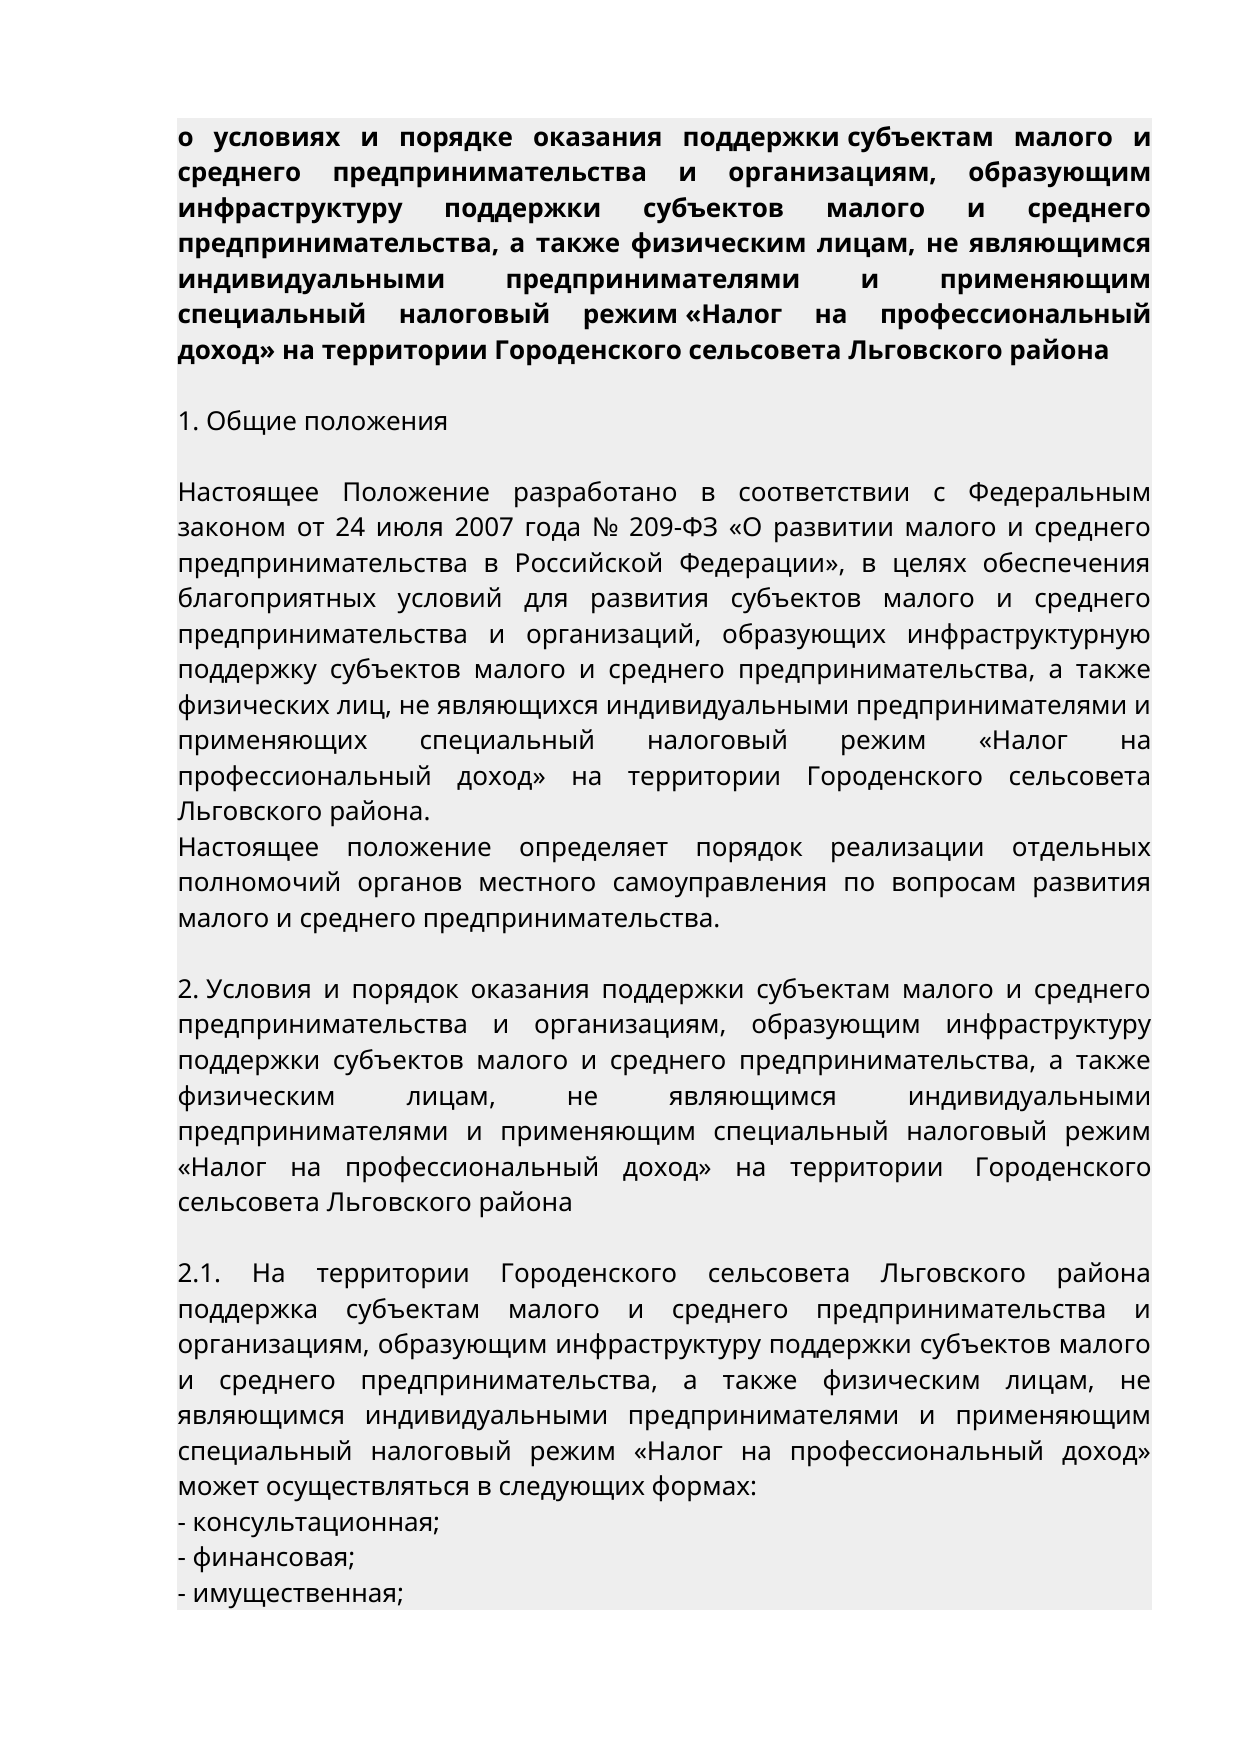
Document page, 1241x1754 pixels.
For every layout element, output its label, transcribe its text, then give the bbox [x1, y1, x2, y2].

text 2. Условия и порядок оказания поддержки субъектам малого и среднего предпринимательства и организациям, образующим инфраструктуру поддержки субъектов малого и среднего предпринимательства, а также физическим лицам, не являющимся индивидуальными предпринимателями и применяющим специальный налоговый режим «Налог на профессиональный доход» на территории Городенского сельсовета Льговского района [177, 971, 1152, 1219]
text - консультационная; [177, 1503, 1152, 1539]
text - имущественная; [177, 1574, 1152, 1610]
text - финансовая; [177, 1539, 1152, 1574]
text Настоящее положение определяет порядок реализации отдельных полномочий органов местного самоуправления по вопросам развития малого и среднего предпринимательства. [177, 828, 1152, 935]
text 1. Общие положения [177, 402, 1152, 438]
text Настоящее Положение разработано в соответствии с Федеральным законом от 24 июля 2007 года № 209-ФЗ «О развитии малого и среднего предпринимательства в Российской Федерации», в целях обеспечения благоприятных условий для развития субъектов малого и среднего предпринимательства и организаций, образующих инфраструктурную поддержку субъектов малого и среднего предпринимательства, а также физических лиц, не являющихся индивидуальными предпринимателями и применяющих специальный налоговый режим «Налог на профессиональный доход» на территории Городенского сельсовета Льговского района. [177, 473, 1152, 828]
text 2.1. На территории Городенского сельсовета Льговского района поддержка субъектам малого и среднего предпринимательства и организациям, образующим инфраструктуру поддержки субъектов малого и среднего предпринимательства, а также физическим лицам, не являющимся индивидуальными предпринимателями и применяющим специальный налоговый режим «Налог на профессиональный доход» может осуществляться в следующих формах: [177, 1255, 1152, 1503]
text о условиях и порядке оказания поддержки субъектам малого и среднего предпринимательства и организациям, образующим инфраструктуру поддержки субъектов малого и среднего предпринимательства, а также физическим лицам, не являющимся индивидуальными предпринимателями и применяющим специальный налоговый режим «Налог на профессиональный доход» на территории Городенского сельсовета Льговского района [177, 118, 1152, 367]
